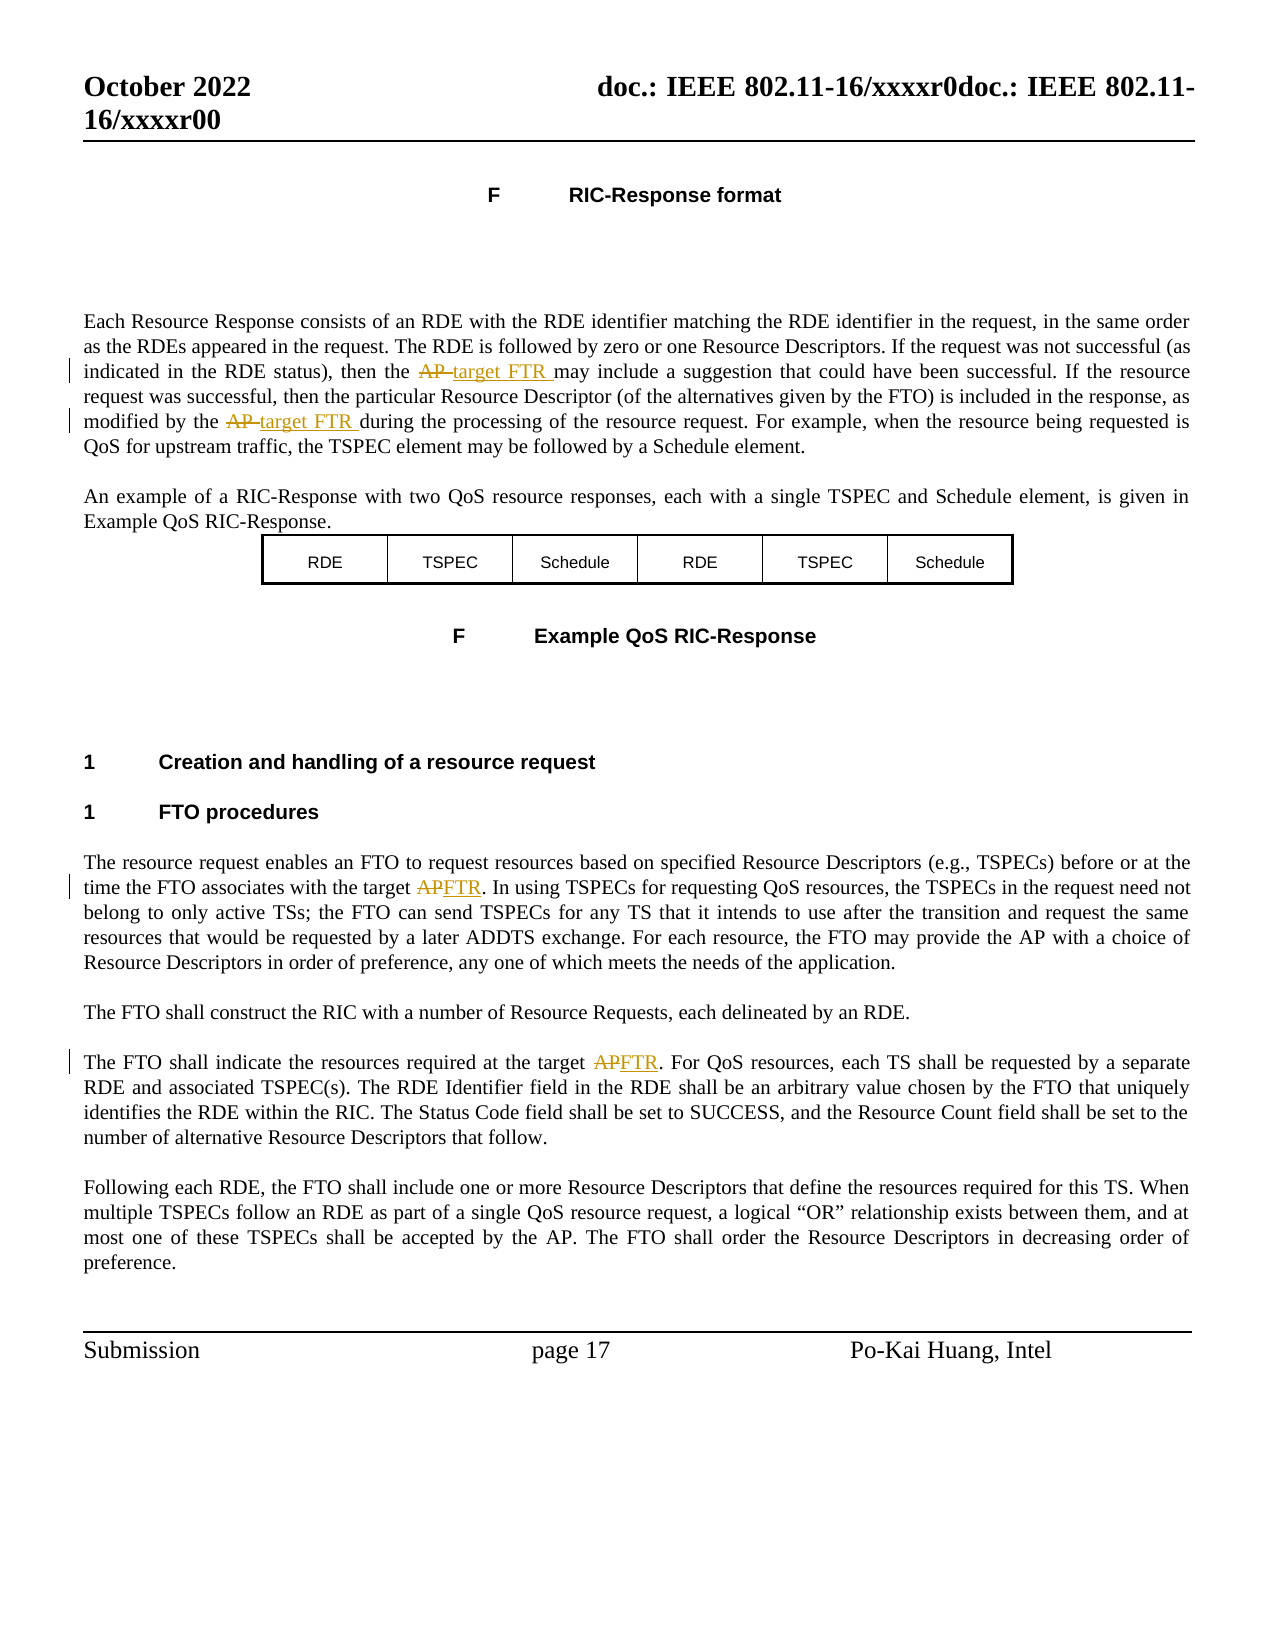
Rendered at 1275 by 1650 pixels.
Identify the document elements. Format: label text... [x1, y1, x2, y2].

text The FTO shall construct the RIC with a number of Resource Requests, each delineated by an RDE. [83, 999, 1192, 1024]
table_header Schedule [513, 536, 637, 582]
table_cell RIC-Response format [372, 142, 903, 230]
text The FTO shall indicate the resources required at the target . For QoS resources, each TS shall be requested by a separate RDE and associated TSPEC(s). The RDE Identifier field in the RDE shall be an arbitrary value chosen by the FTO that uniquely identifies the RDE within the RIC. The Status Code field shall be set to SUCCESS, and the Resource Count field shall be set to the number of alternative Resource Descriptors that follow. [83, 1049, 1192, 1149]
table_header RDE [638, 536, 762, 582]
table_cell Example QoS RIC-Response [263, 585, 1012, 670]
text Each Resource Response consists of an RDE with the RDE identifier matching the RDE identifier in the request, in the same order as the RDEs appeared in the request. The RDE is followed by zero or one Resource Descriptors. If the request was not successful (as indicated in the RDE status), then the may include a suggestion that could have been successful. If the resource request was successful, then the particular Resource Descriptor (of the alternatives given by the FTO) is included in the response, as modified by the during the processing of the resource request. For example, when the resource being requested is QoS for upstream traffic, the TSPEC element may be followed by a Schedule element. [83, 308, 1192, 458]
text Following each RDE, the FTO shall include one or more Resource Descriptors that define the resources required for this TS. When multiple TSPECs follow an RDE as part of a single QoS resource request, a logical “OR” relationship exists between them, and at most one of these TSPECs shall be accepted by the AP. The FTO shall order the Resource Descriptors in decreasing order of preference. [83, 1174, 1192, 1274]
table_header Schedule [888, 536, 1011, 582]
table_header RDE [264, 536, 387, 582]
list FTO procedures [83, 799, 1192, 824]
list Creation and handling of a resource request [83, 749, 1192, 774]
table_header TSPEC [388, 536, 512, 582]
table_header TSPEC [763, 536, 887, 582]
text An example of a RIC-Response with two QoS resource responses, each with a single TSPEC and Schedule element, is given in Figure 13-29 (Example QoS RIC-Response). [83, 483, 1192, 533]
text The resource request enables an FTO to request resources based on specified Resource Descriptors (e.g., TSPECs) before or at the time the FTO associates with the target . In using TSPECs for requesting QoS resources, the TSPECs in the request need not belong to only active TSs; the FTO can send TSPECs for any TS that it intends to use after the transition and request the same resources that would be requested by a later ADDTS exchange. For each resource, the FTO may provide the AP with a choice of Resource Descriptors in order of preference, any one of which meets the needs of the application. [83, 849, 1192, 974]
